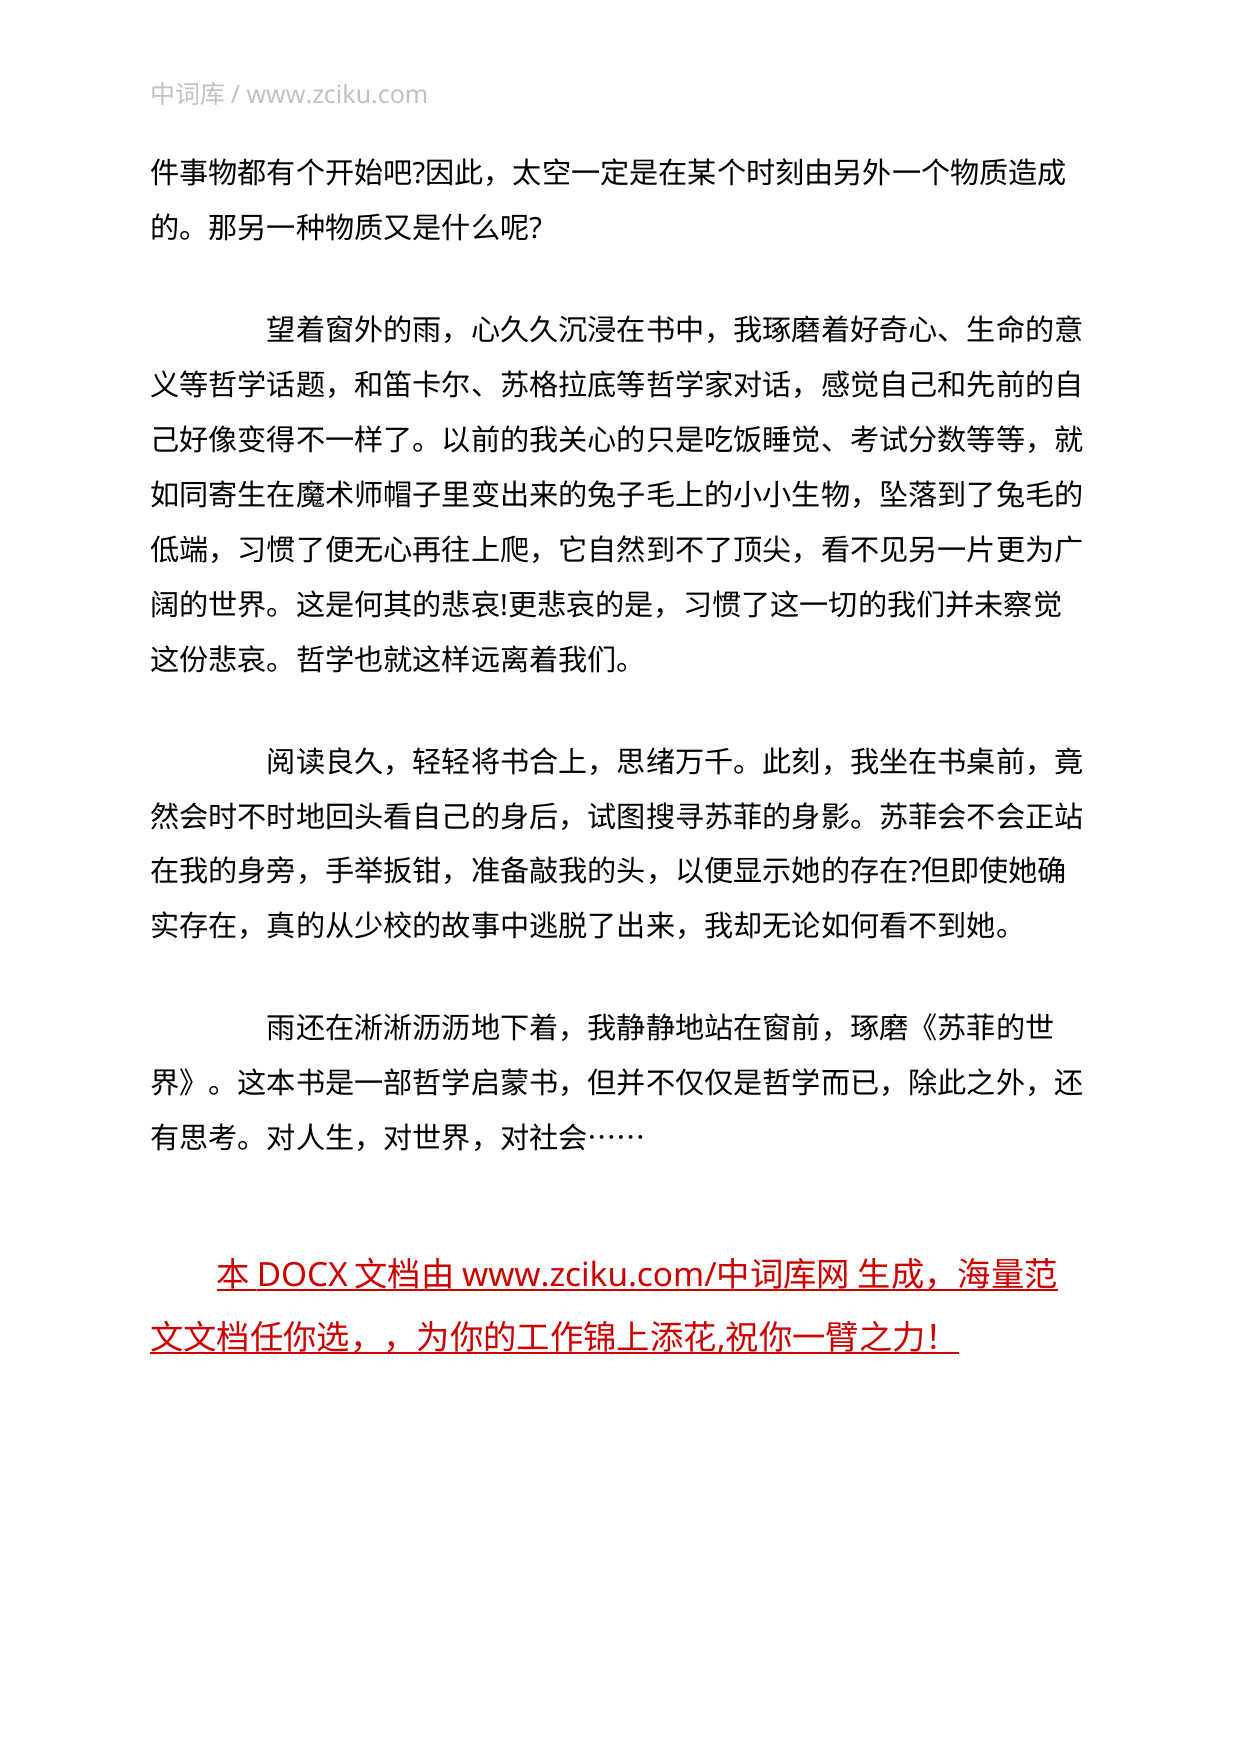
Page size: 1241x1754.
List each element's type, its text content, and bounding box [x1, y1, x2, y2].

text 本DOCX文档由 www.zciku.com/中词库网 生成，海量范文文档任你选，，为你的工作锦上添花,祝你一臂之力！ [150, 1248, 1090, 1359]
text 雨还在淅淅沥沥地下着，我静静地站在窗前，琢磨《苏菲的世界》。这本书是一部哲学启蒙书，但并不仅仅是哲学而已，除此之外，还有思考。对人生，对世界，对社会…… [150, 1005, 1090, 1157]
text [150, 150, 1090, 247]
text 阅读良久，轻轻将书合上，思绪万千。此刻，我坐在书桌前，竟然会时不时地回头看自己的身后，试图搜寻苏菲的身影。苏菲会不会正站在我的身旁，手举扳钳，准备敲我的头，以便显示她的存在?但即使她确实存在，真的从少校的故事中逃脱了出来，我却无论如何看不到她。 [150, 738, 1090, 945]
text 望着窗外的雨，心久久沉浸在书中，我琢磨着好奇心、生命的意义等哲学话题，和笛卡尔、苏格拉底等哲学家对话，感觉自己和先前的自己好像变得不一样了。以前的我关心的只是吃饭睡觉、考试分数等等，就如同寄生在魔术师帽子里变出来的兔子毛上的小小生物，坠落到了兔毛的低端，习惯了便无心再往上爬，它自然到不了顶尖，看不见另一片更为广阔的世界。这是何其的悲哀!更悲哀的是，习惯了这一切的我们并未察觉这份悲哀。哲学也就这样远离着我们。 [150, 307, 1090, 679]
